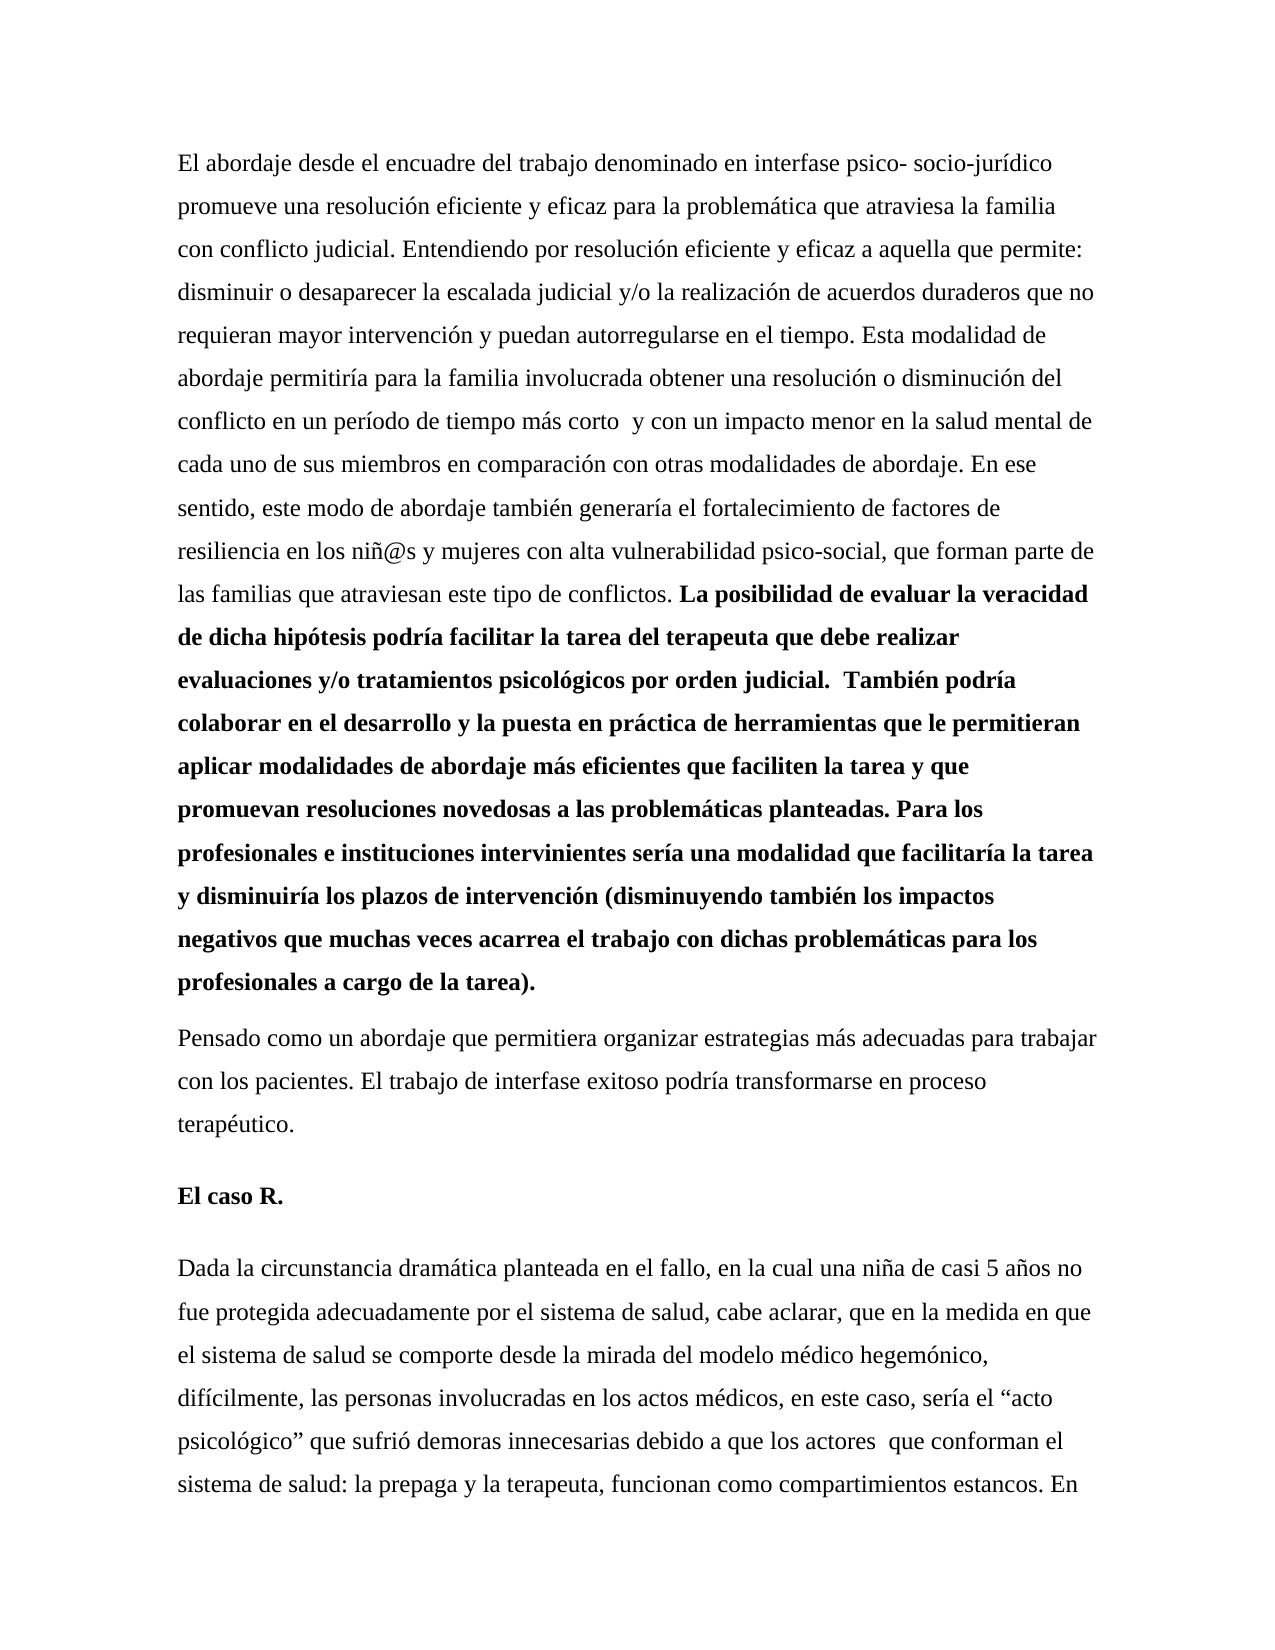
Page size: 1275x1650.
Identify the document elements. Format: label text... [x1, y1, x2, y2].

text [177, 1253, 1098, 1498]
text El abordaje desde el encuadre del trabajo denominado en interfase psico- socio-jurídico promueve una resolución eficiente y eficaz para la problemática que atraviesa la familia con conflicto judicial. Entendiendo por resolución eficiente y eficaz a aquella que permite: disminuir o desaparecer la escalada judicial y/o la realización de acuerdos duraderos que no requieran mayor intervención y puedan autorregularse en el tiempo. Esta modalidad de abordaje permitiría para la familia involucrada obtener una resolución o disminución del conflicto en un período de tiempo más corto y con un impacto menor en la salud mental de cada uno de sus miembros en comparación con otras modalidades de abordaje. En ese sentido, este modo de abordaje también generaría el fortalecimiento de factores de resiliencia en los niñ@s y mujeres con alta vulnerabilidad psico-social, que forman parte de las familias que atraviesan este tipo de conflictos. La posibilidad de evaluar la veracidad de dicha hipótesis podría facilitar la tarea del terapeuta que debe realizar evaluaciones y/o tratamientos psicológicos por orden judicial. También podría colaborar en el desarrollo y la puesta en práctica de herramientas que le permitieran aplicar modalidades de abordaje más eficientes que faciliten la tarea y que promuevan resoluciones novedosas a las problemáticas planteadas. Para los profesionales e instituciones intervinientes sería una modalidad que facilitaría la tarea y disminuiría los plazos de intervención (disminuyendo también los impactos negativos que muchas veces acarrea el trabajo con dichas problemáticas para los profesionales a cargo de la tarea). [177, 148, 1098, 996]
text Pensado como un abordaje que permitiera organizar estrategias más adecuadas para trabajar con los pacientes. El trabajo de interfase exitoso podría transformarse en proceso terapéutico. [177, 1023, 1098, 1138]
text El caso R. [177, 1181, 1098, 1210]
